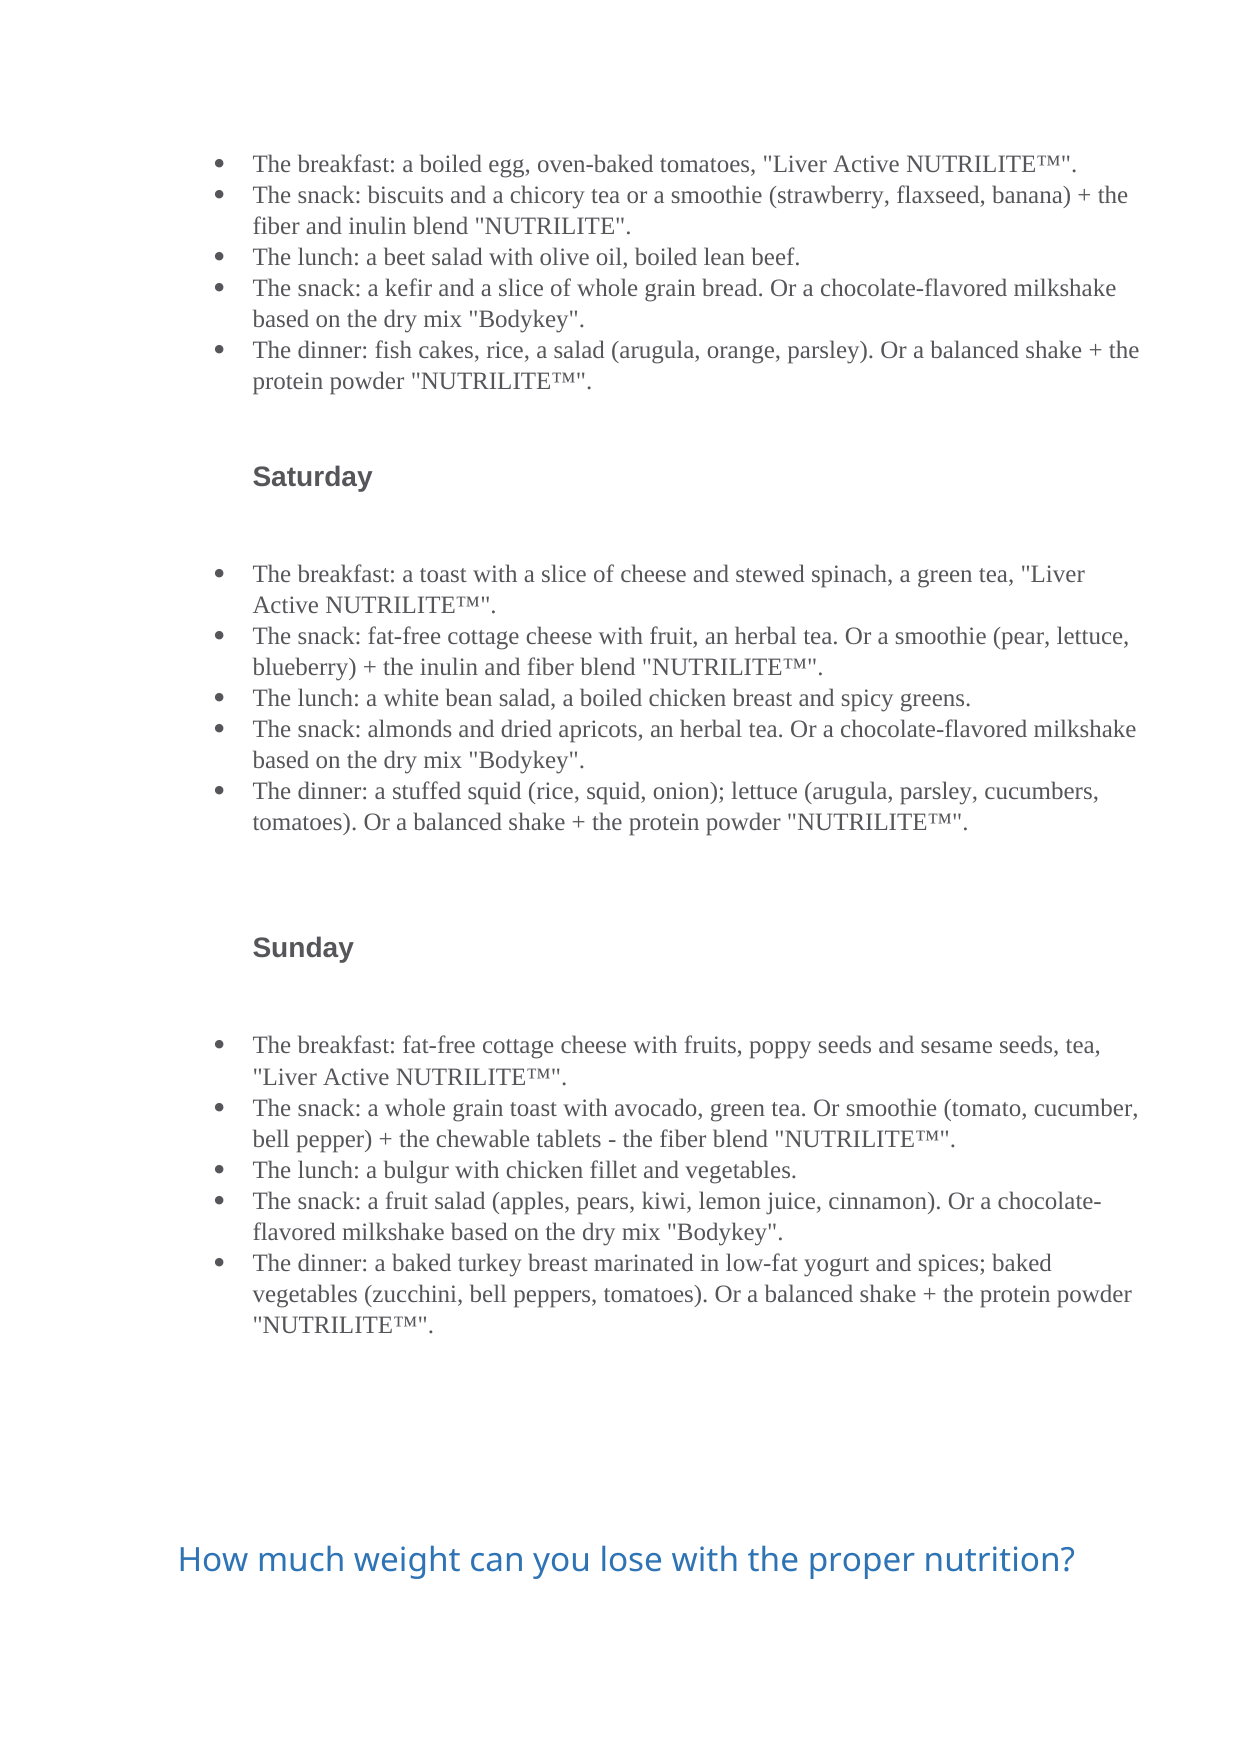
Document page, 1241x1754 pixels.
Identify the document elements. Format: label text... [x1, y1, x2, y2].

list Sunday [252, 931, 1152, 964]
list The lunch: a bulgur with chicken fillet and vegetables. [215, 1155, 1152, 1183]
list The dinner: fish cakes, rice, a salad (arugula, orange, parsley). Or a balanced shake + the protein powder "NUTRILITE™". [215, 335, 1152, 395]
list The breakfast: a boiled egg, oven-baked tomatoes, "Liver Active NUTRILITE™". [215, 149, 1152, 178]
list Saturday [252, 459, 1152, 492]
list The snack: biscuits and a chicory tea or a smoothie (strawberry, flaxseed, banana) + the fiber and inulin blend "NUTRILITE". [215, 180, 1152, 240]
list The snack: fat-free cottage cheese with fruit, an herbal tea. Or a smoothie (pear, lettuce, blueberry) + the inulin and fiber blend "NUTRILITE™". [215, 621, 1152, 681]
list The snack: almonds and dried apricots, an herbal tea. Or a chocolate-flavored milkshake based on the dry mix "Bodykey". [215, 714, 1152, 774]
list The snack: a fruit salad (apples, pears, kiwi, lemon juice, cinnamon). Or a chocolate-flavored milkshake based on the dry mix "Bodykey". [215, 1186, 1152, 1246]
subtitle How much weight can you lose with the proper nutrition? [177, 1535, 1152, 1581]
list The dinner: a baked turkey breast marinated in low-fat yogurt and spices; baked vegetables (zucchini, bell peppers, tomatoes). Or a balanced shake + the protein powder "NUTRILITE™". [215, 1248, 1152, 1339]
list The lunch: a beet salad with olive oil, boiled lean beef. [215, 242, 1152, 271]
list The breakfast: a toast with a slice of cheese and stewed spinach, a green tea, "Liver Active NUTRILITE™". [215, 559, 1152, 619]
list The breakfast: fat-free cottage cheese with fruits, poppy seeds and sesame seeds, tea, "Liver Active NUTRILITE™". [215, 1031, 1152, 1090]
list The snack: a whole grain toast with avocado, green tea. Or smoothie (tomato, cucumber, bell pepper) + the chewable tablets - the fiber blend "NUTRILITE™". [215, 1093, 1152, 1152]
list The lunch: a white bean salad, a boiled chicken breast and spicy greens. [215, 683, 1152, 712]
list The dinner: a stuffed squid (rice, squid, onion); lettuce (arugula, parsley, cucumbers, tomatoes). Or a balanced shake + the protein powder "NUTRILITE™". [215, 776, 1152, 836]
list The snack: a kefir and a slice of whole grain bread. Or a chocolate-flavored milkshake based on the dry mix "Bodykey". [215, 273, 1152, 333]
